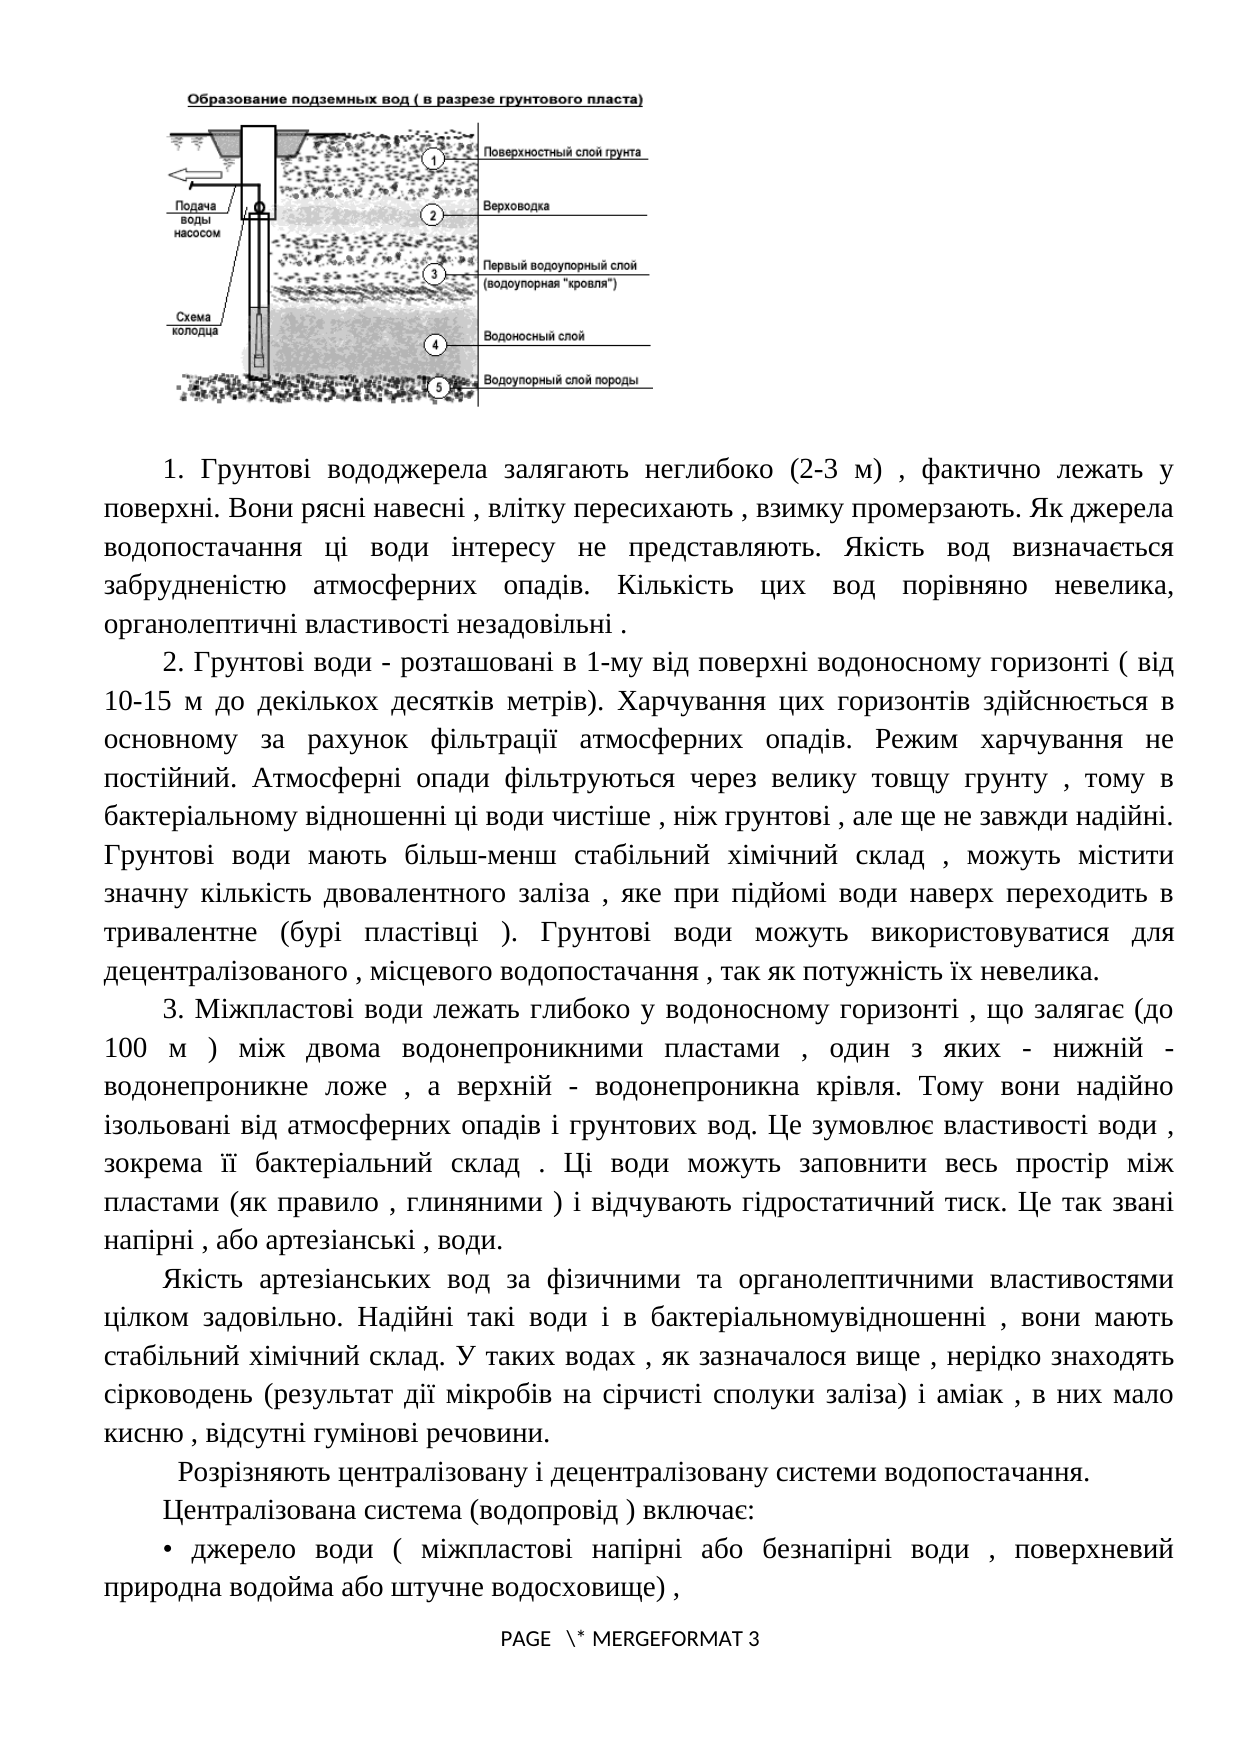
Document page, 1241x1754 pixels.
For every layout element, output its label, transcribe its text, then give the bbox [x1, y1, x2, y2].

picture [162, 88, 653, 409]
text 1. Грунтові вододжерела залягають неглибоко (2-) , фактично лежать у поверхні. Вони рясні навесні , влітку пересихають , взимку промерзають. Як джерела водопостачання ці води інтересу не представляють. Якість вод визначається забрудненістю атмосферних опадів. Кількість цих вод порівняно невелика, органолептичні властивості незадовільні . [103, 452, 1175, 639]
text Якість артезіанських вод за фізичними та органолептичними властивостями цілком задовільно. Надійні такі води і в бактеріальномувідношенні , вони мають стабільний хімічний склад. У таких водах , як зазначалося вище , нерідко знаходять сірководень (результат дії мікробів на сірчисті сполуки заліза) і аміак , в них мало кисню , відсутні гумінові речовини. [103, 1261, 1175, 1449]
text Централізована система (водопровід ) включає: [103, 1492, 1175, 1526]
text 2. Грунтові води - розташовані в 1-му від поверхні водоносному горизонті ( від 10- до декількох десятків метрів). Харчування цих горизонтів здійснюється в основному за рахунок фільтрації атмосферних опадів. Режим харчування не постійний. Атмосферні опади фільтруються через велику товщу грунту , тому в бактеріальному відношенні ці води чистіше , ніж грунтові , але ще не завжди надійні. Грунтові води мають більш-менш стабільний хімічний склад , можуть містити значну кількість двовалентного заліза , яке при підйомі води наверх переходить в тривалентне (бурі пластівці ). Грунтові води можуть використовуватися для децентралізованого , місцевого водопостачання , так як потужність їх невелика. [103, 644, 1175, 986]
text 3. Міжпластові води лежать глибоко у водоносному горизонті , що залягає (до ) між двома водонепроникними пластами , один з яких - нижній - водонепроникне ложе , а верхній - водонепроникна крівля. Тому вони надійно ізольовані від атмосферних опадів і грунтових вод. Це зумовлює властивості води , зокрема її бактеріальний склад . Ці води можуть заповнити весь простір між пластами (як правило , глиняними ) і відчувають гідростатичний тиск. Це так звані напірні , або артезіанські , води. [103, 991, 1175, 1256]
text • джерело води ( міжпластові напірні або безнапірні води , поверхневий природна водойма або штучне водосховище) , [103, 1531, 1175, 1603]
text Розрізняють централізовану і децентралізовану системи водопостачання. [103, 1454, 1175, 1487]
